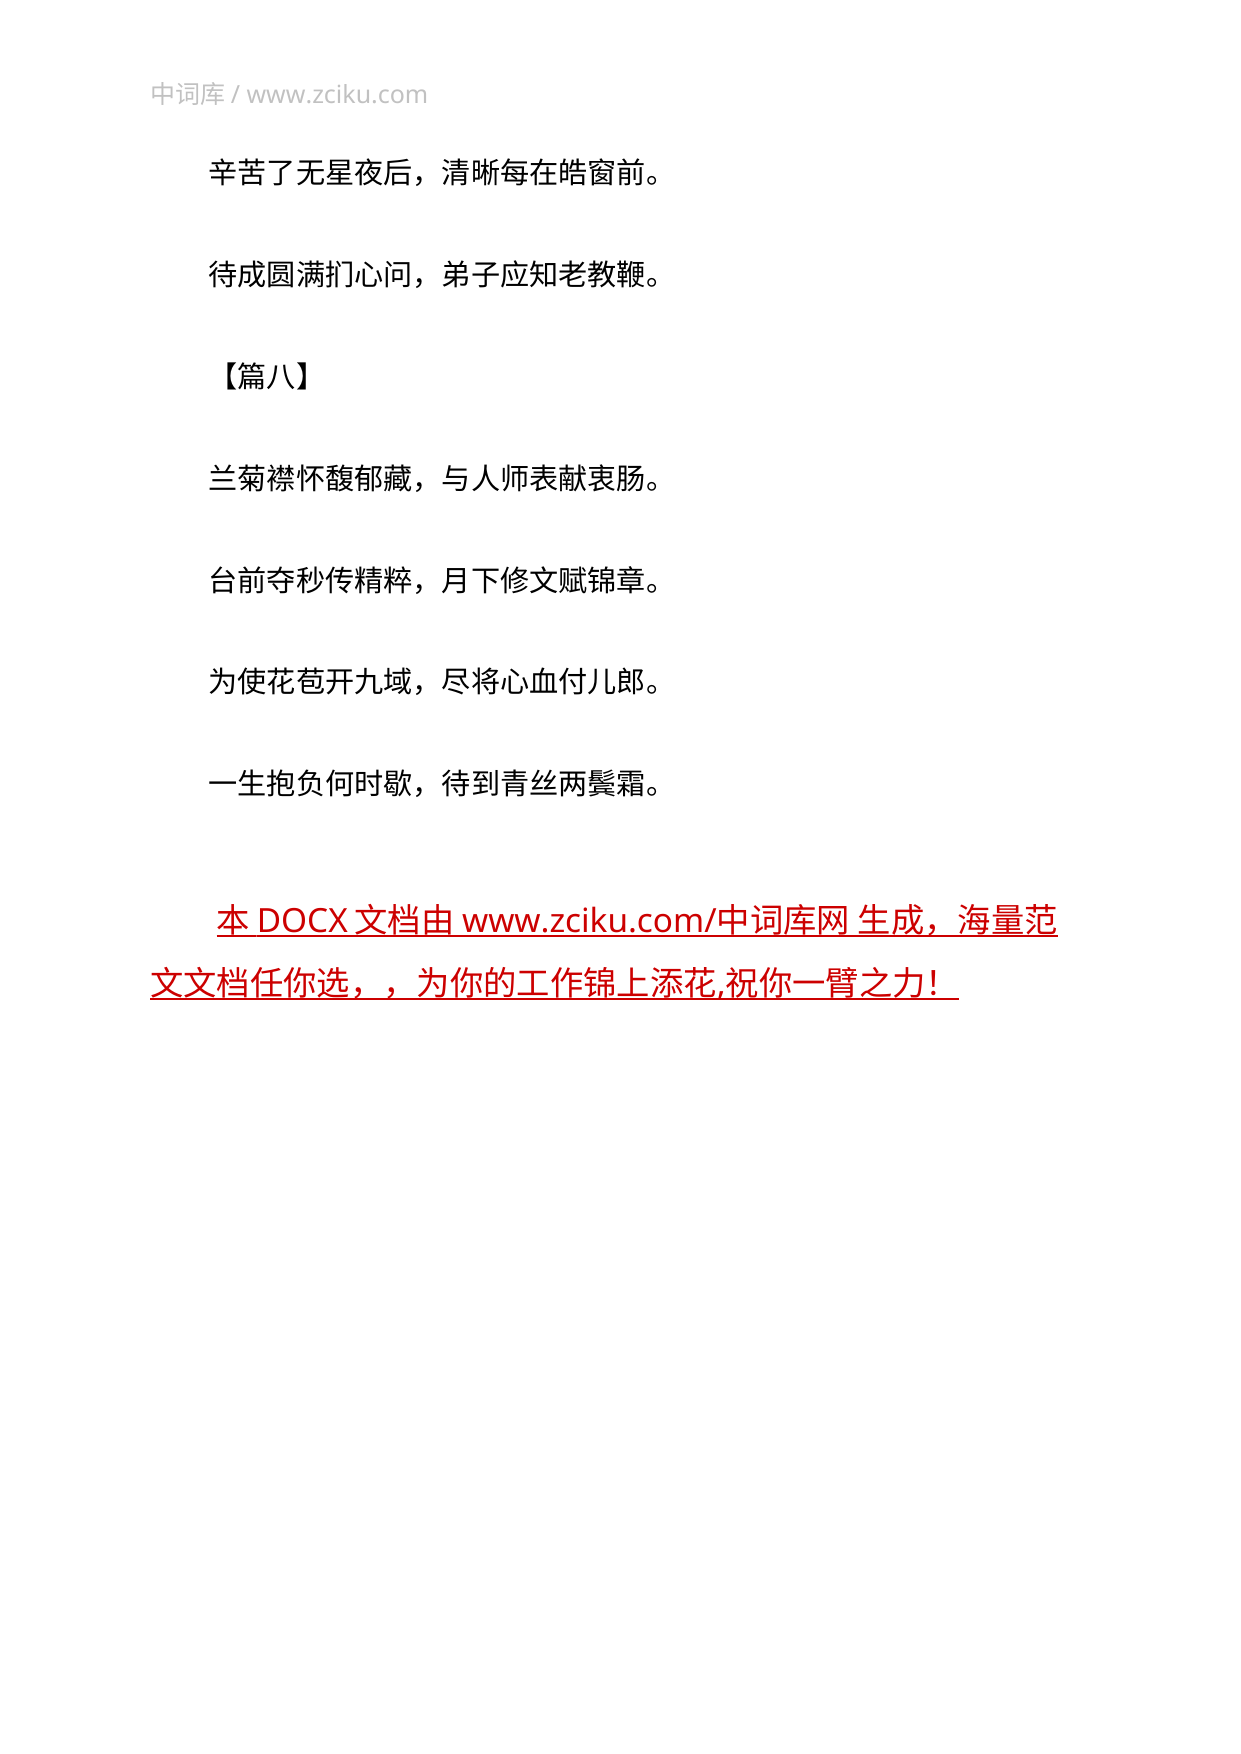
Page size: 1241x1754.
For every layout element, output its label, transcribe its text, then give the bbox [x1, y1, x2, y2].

text 为使花苞开九域，尽将心血付儿郎。 [150, 659, 1090, 701]
text 一生抱负何时歇，待到青丝两鬓霜。 [150, 761, 1090, 803]
text 待成圆满扪心问，弟子应知老教鞭。 [150, 252, 1090, 294]
text 辛苦了无星夜后，清晰每在皓窗前。 [150, 150, 1090, 192]
text 台前夺秒传精粹，月下修文赋锦章。 [150, 557, 1090, 599]
text 兰菊襟怀馥郁藏，与人师表献衷肠。 [150, 455, 1090, 498]
text 【篇八】 [150, 353, 1090, 396]
text 本DOCX文档由 www.zciku.com/中词库网 生成，海量范文文档任你选，，为你的工作锦上添花,祝你一臂之力！ [150, 894, 1090, 1005]
